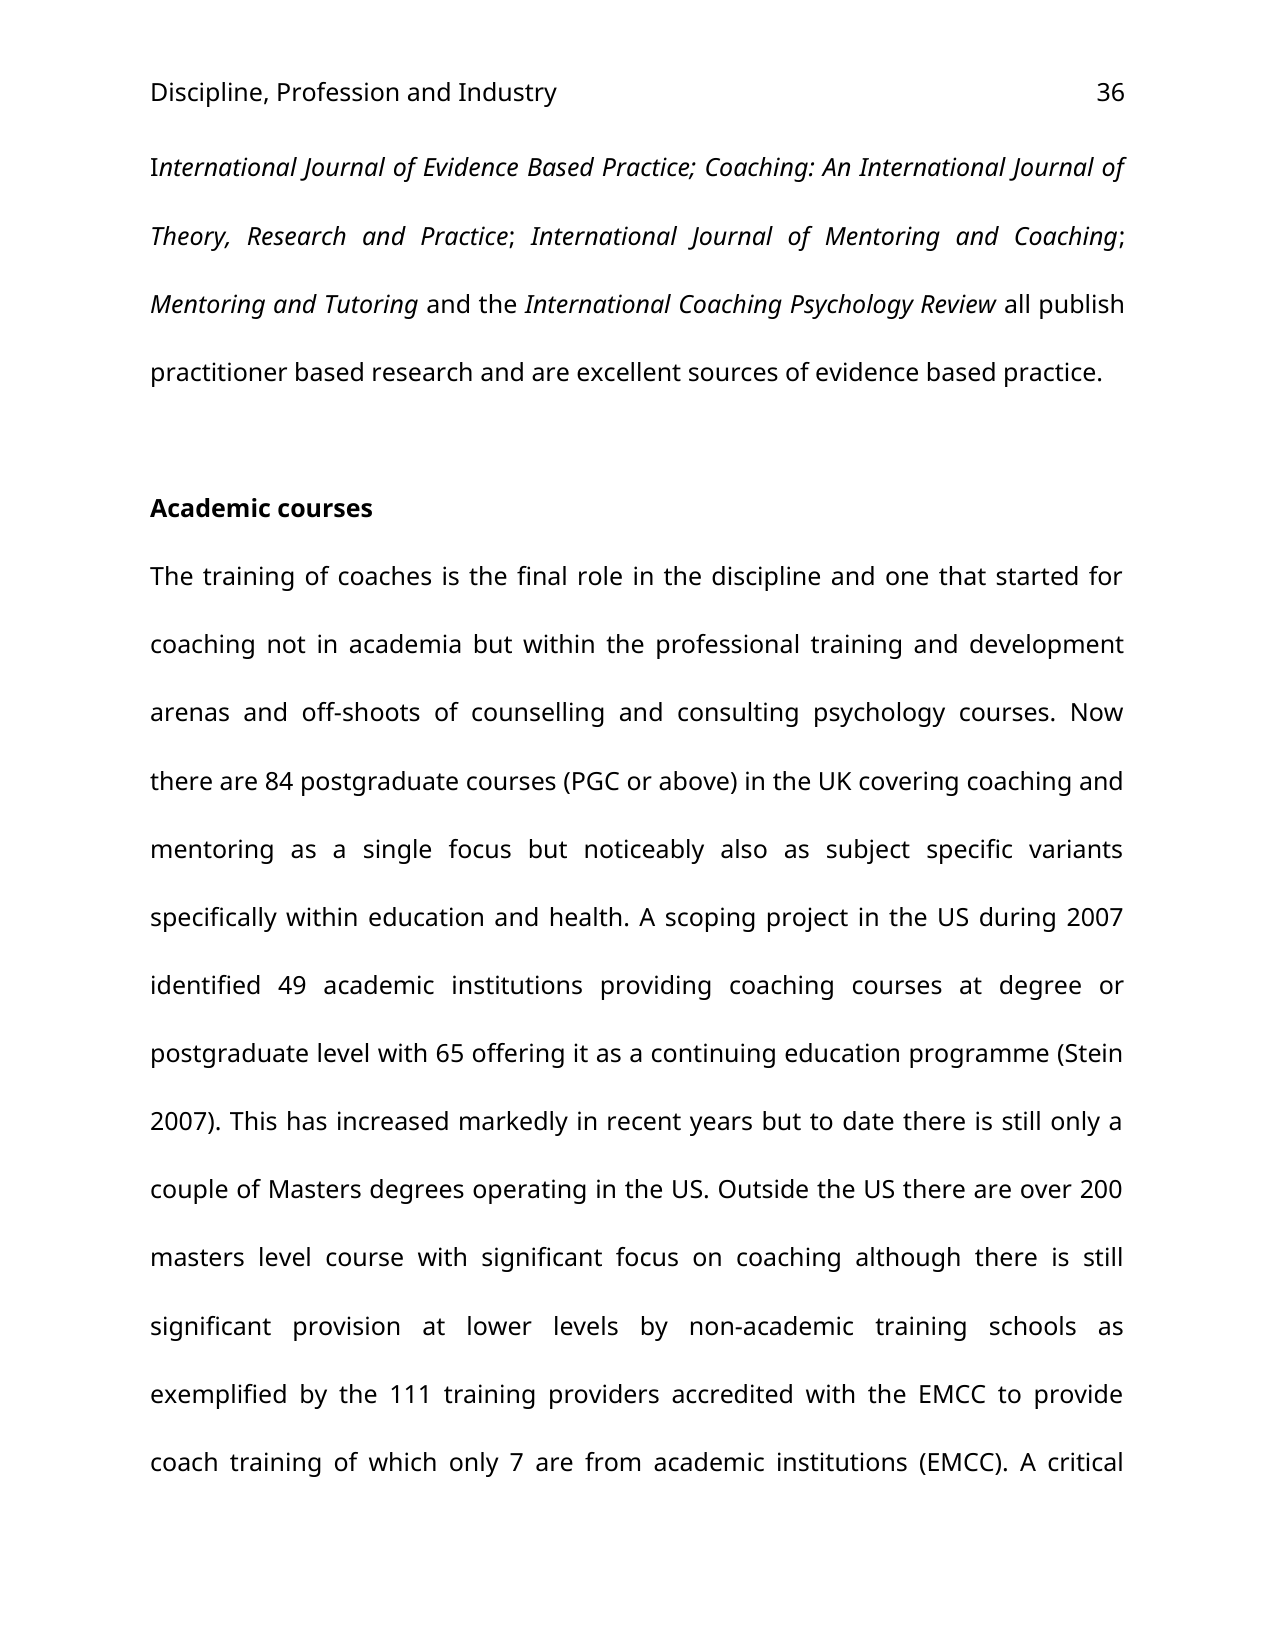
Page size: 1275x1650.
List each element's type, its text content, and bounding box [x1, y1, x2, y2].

text Academic courses [150, 491, 1125, 525]
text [150, 150, 1125, 388]
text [150, 559, 1125, 1478]
